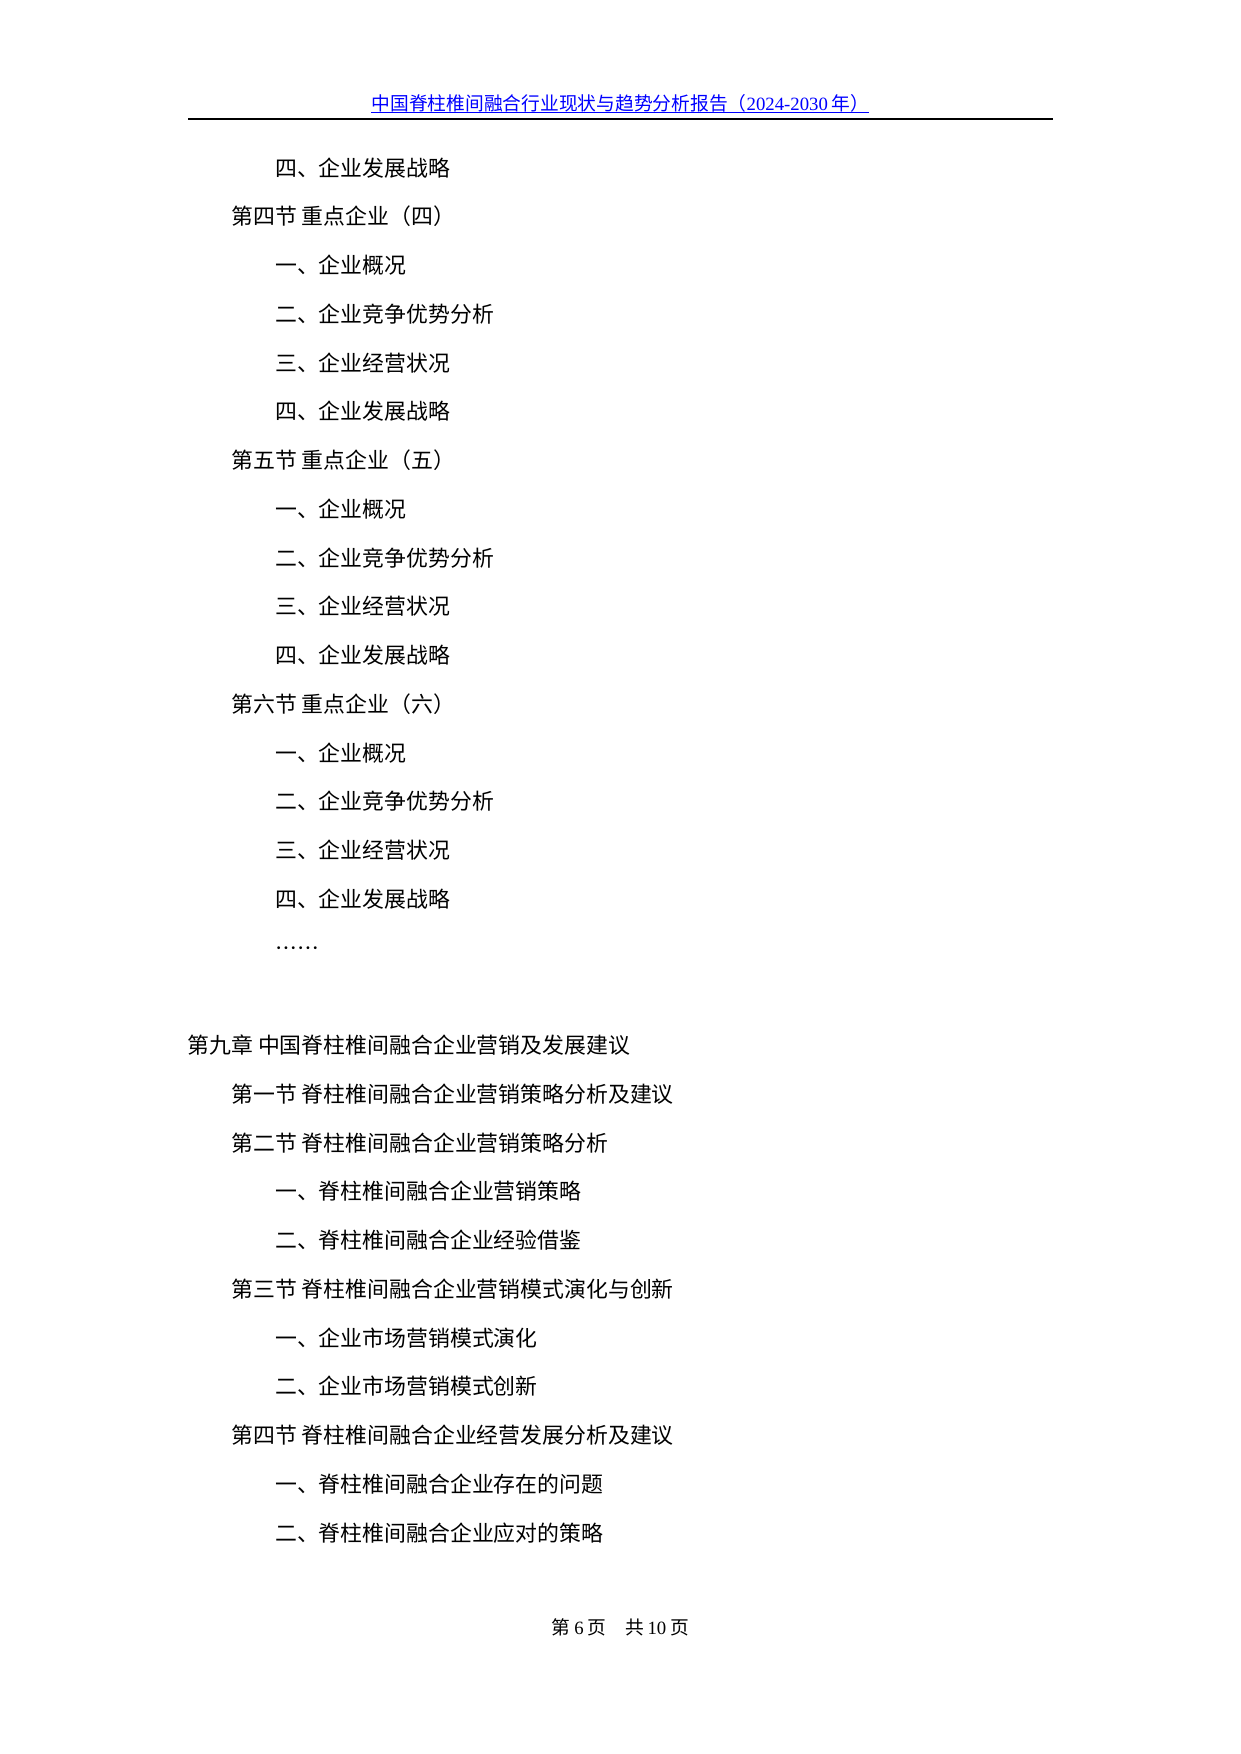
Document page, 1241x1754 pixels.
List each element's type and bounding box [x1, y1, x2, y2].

text [187, 150, 1053, 1548]
